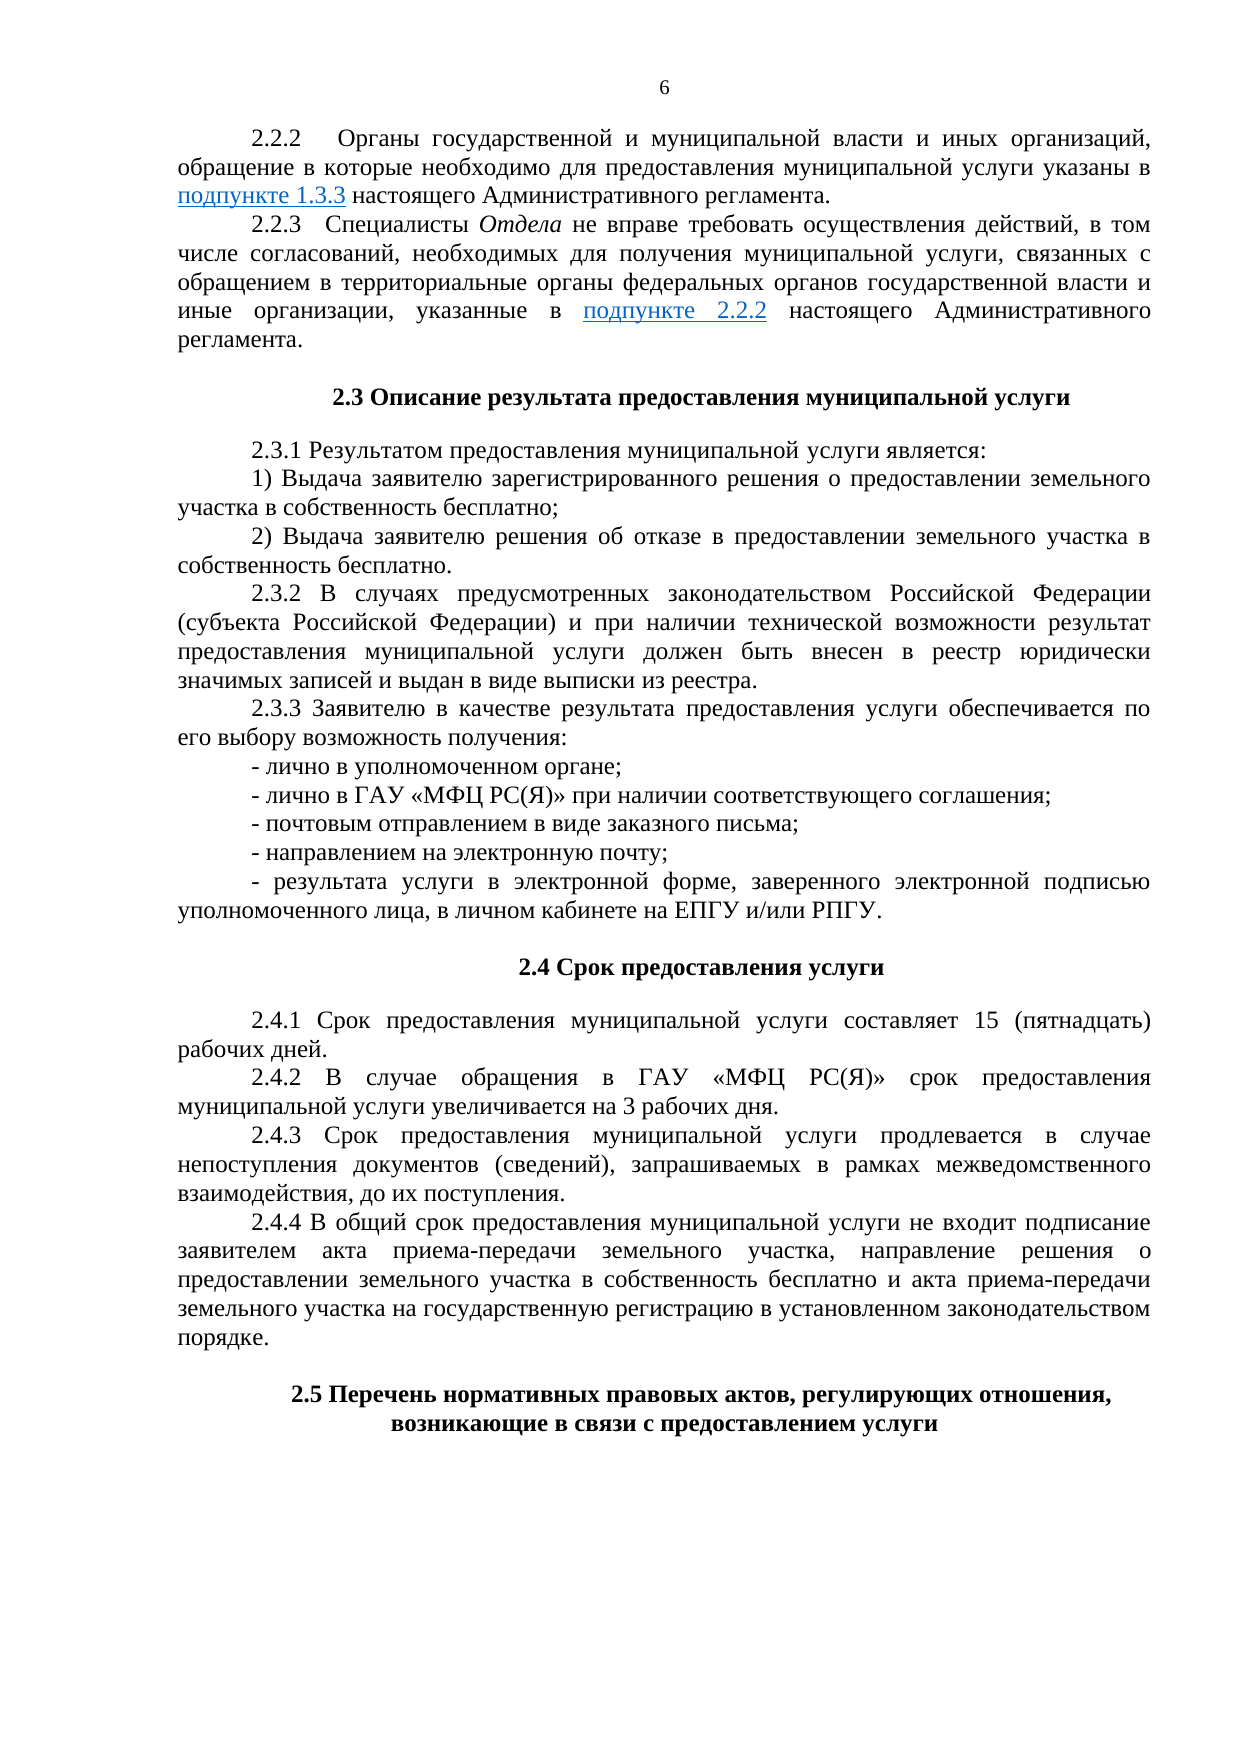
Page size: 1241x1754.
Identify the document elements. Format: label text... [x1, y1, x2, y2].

list 2.4.4 В общий срок предоставления муниципальной услуги не входит подписание заявителем акта приема-передачи земельного участка, направление решения о предоставлении земельного участка в собственность бесплатно и акта приема-передачи земельного участка на государственную регистрацию в установленном законодательством порядке. [177, 1207, 1152, 1350]
list 2.4.2 В случае обращения в ГАУ «МФЦ РС(Я)» срок предоставления муниципальной услуги увеличивается на 3 рабочих дня. [177, 1062, 1152, 1120]
text - почтовым отправлением в виде заказного письма; [177, 808, 1152, 837]
subtitle 2.3 Описание результата предоставления муниципальной услуги [177, 382, 1152, 411]
list 2.3.1 Результатом предоставления муниципальной услуги является: [177, 435, 1152, 463]
text - направлением на электронную почту; [177, 837, 1152, 866]
text 1) Выдача заявителю зарегистрированного решения о предоставлении земельного участка в собственность бесплатно; [177, 463, 1152, 521]
list Специалисты Отдела не вправе требовать осуществления действий, в том числе согласований, необходимых для получения муниципальной услуги, связанных с обращением в территориальные органы федеральных органов государственной власти и иные организации, указанные в подпункте 2.2.2 настоящего Административного регламента. [177, 209, 1152, 353]
text - лично в ГАУ «МФЦ РС(Я)» при наличии соответствующего соглашения; [177, 780, 1152, 808]
subtitle 2.5 Перечень нормативных правовых актов, регулирующих отношения, возникающие в связи с предоставлением услуги [177, 1379, 1152, 1437]
text - результата услуги в электронной форме, заверенного электронной подписью уполномоченного лица, в личном кабинете на ЕПГУ и/или РПГУ. [177, 866, 1152, 923]
list 2.4.1 Срок предоставления муниципальной услуги составляет 15 (пятнадцать) рабочих дней. [177, 1005, 1152, 1062]
text 2) Выдача заявителю решения об отказе в предоставлении земельного участка в собственность бесплатно. [177, 521, 1152, 578]
text 2.3.3 Заявителю в качестве результата предоставления услуги обеспечивается по его выбору возможность получения: [177, 693, 1152, 751]
text 2.3.2 В случаях предусмотренных законодательством Российской Федерации (субъекта Российской Федерации) и при наличии технической возможности результат предоставления муниципальной услуги должен быть внесен в реестр юридически значимых записей и выдан в виде выписки из реестра. [177, 578, 1152, 693]
text - лично в уполномоченном органе; [177, 751, 1152, 780]
list 2.4.3 Срок предоставления муниципальной услуги продлевается в случае непоступления документов (сведений), запрашиваемых в рамках межведомственного взаимодействия, до их поступления. [177, 1120, 1152, 1207]
list Органы государственной и муниципальной власти и иных организаций, обращение в которые необходимо для предоставления муниципальной услуги указаны в подпункте 1.3.3 настоящего Административного регламента. [177, 123, 1152, 209]
subtitle 2.4 Срок предоставления услуги [177, 952, 1152, 981]
